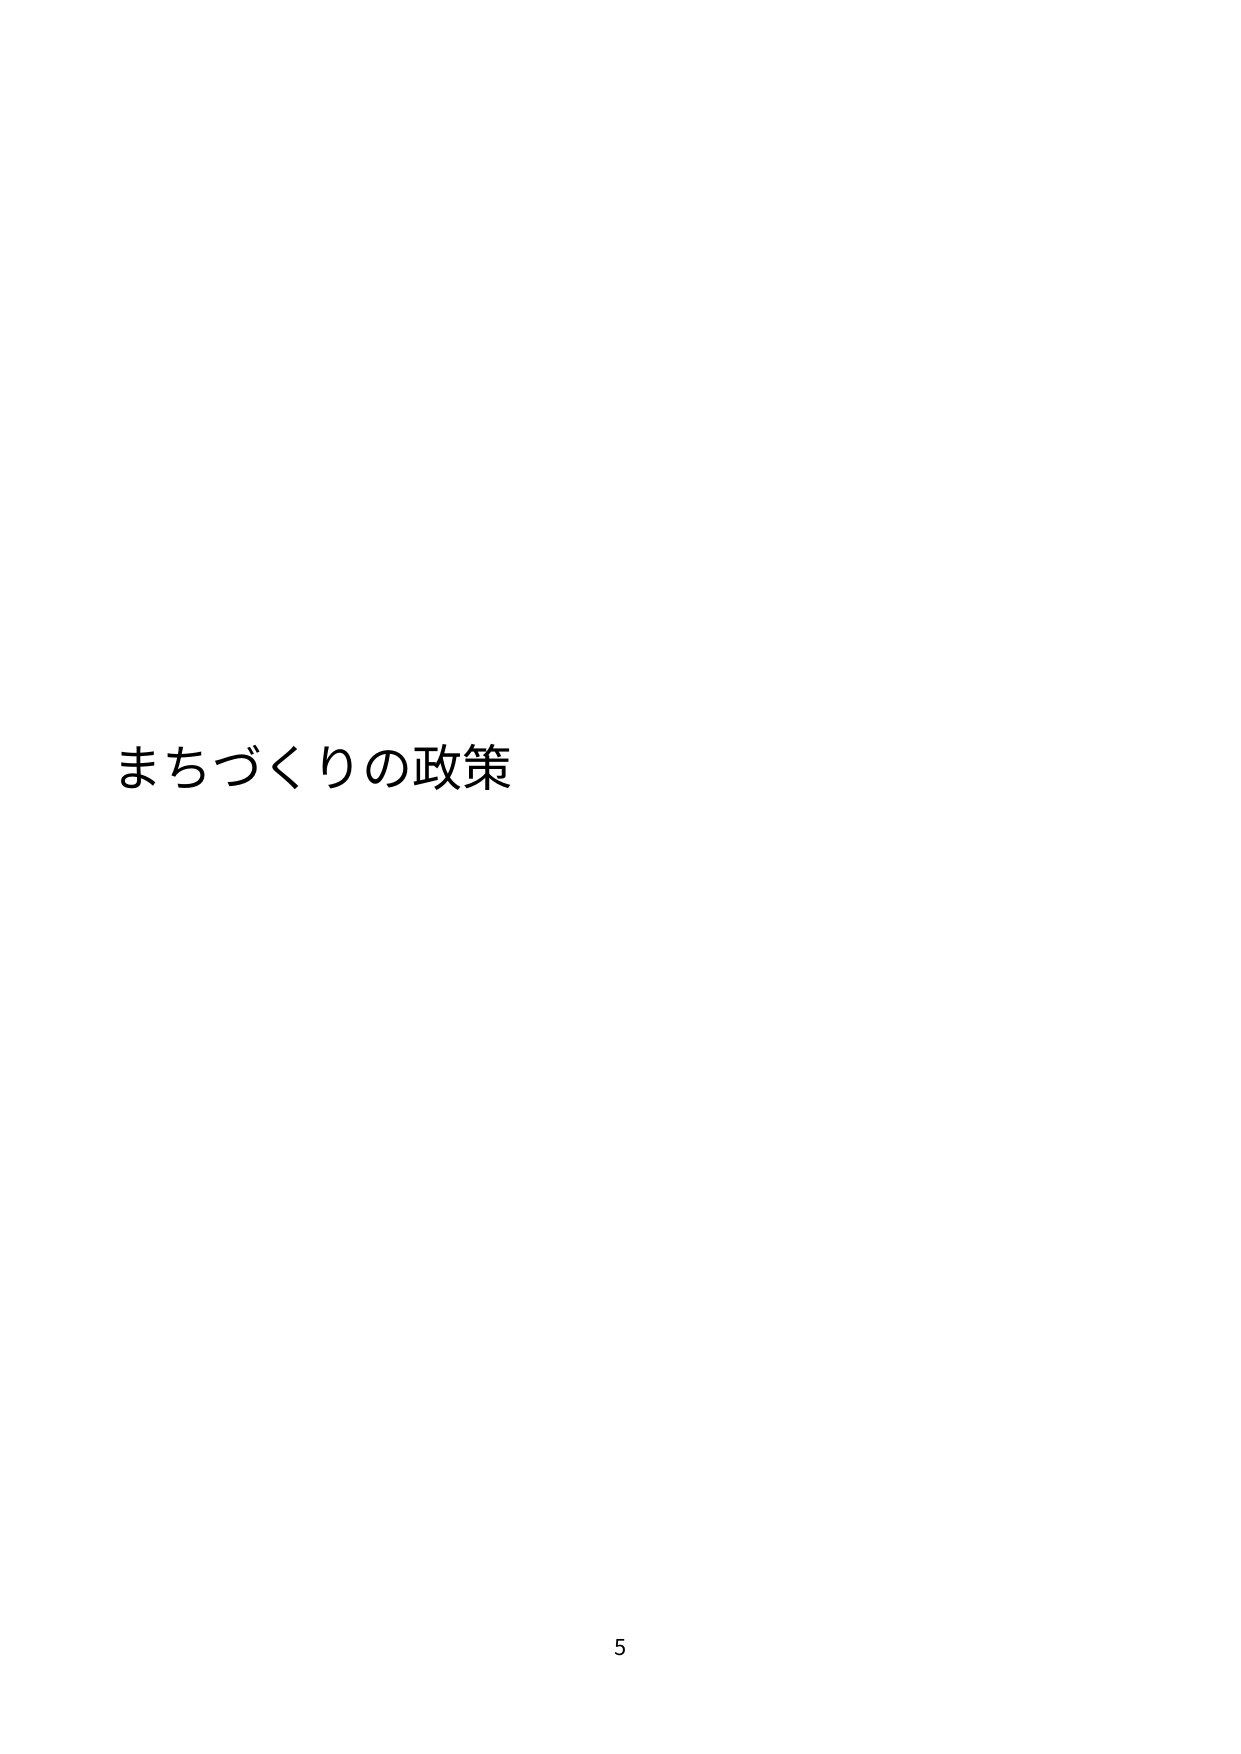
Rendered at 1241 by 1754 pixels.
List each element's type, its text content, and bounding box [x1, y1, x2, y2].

subtitle まちづくりの政策 [112, 727, 1128, 802]
